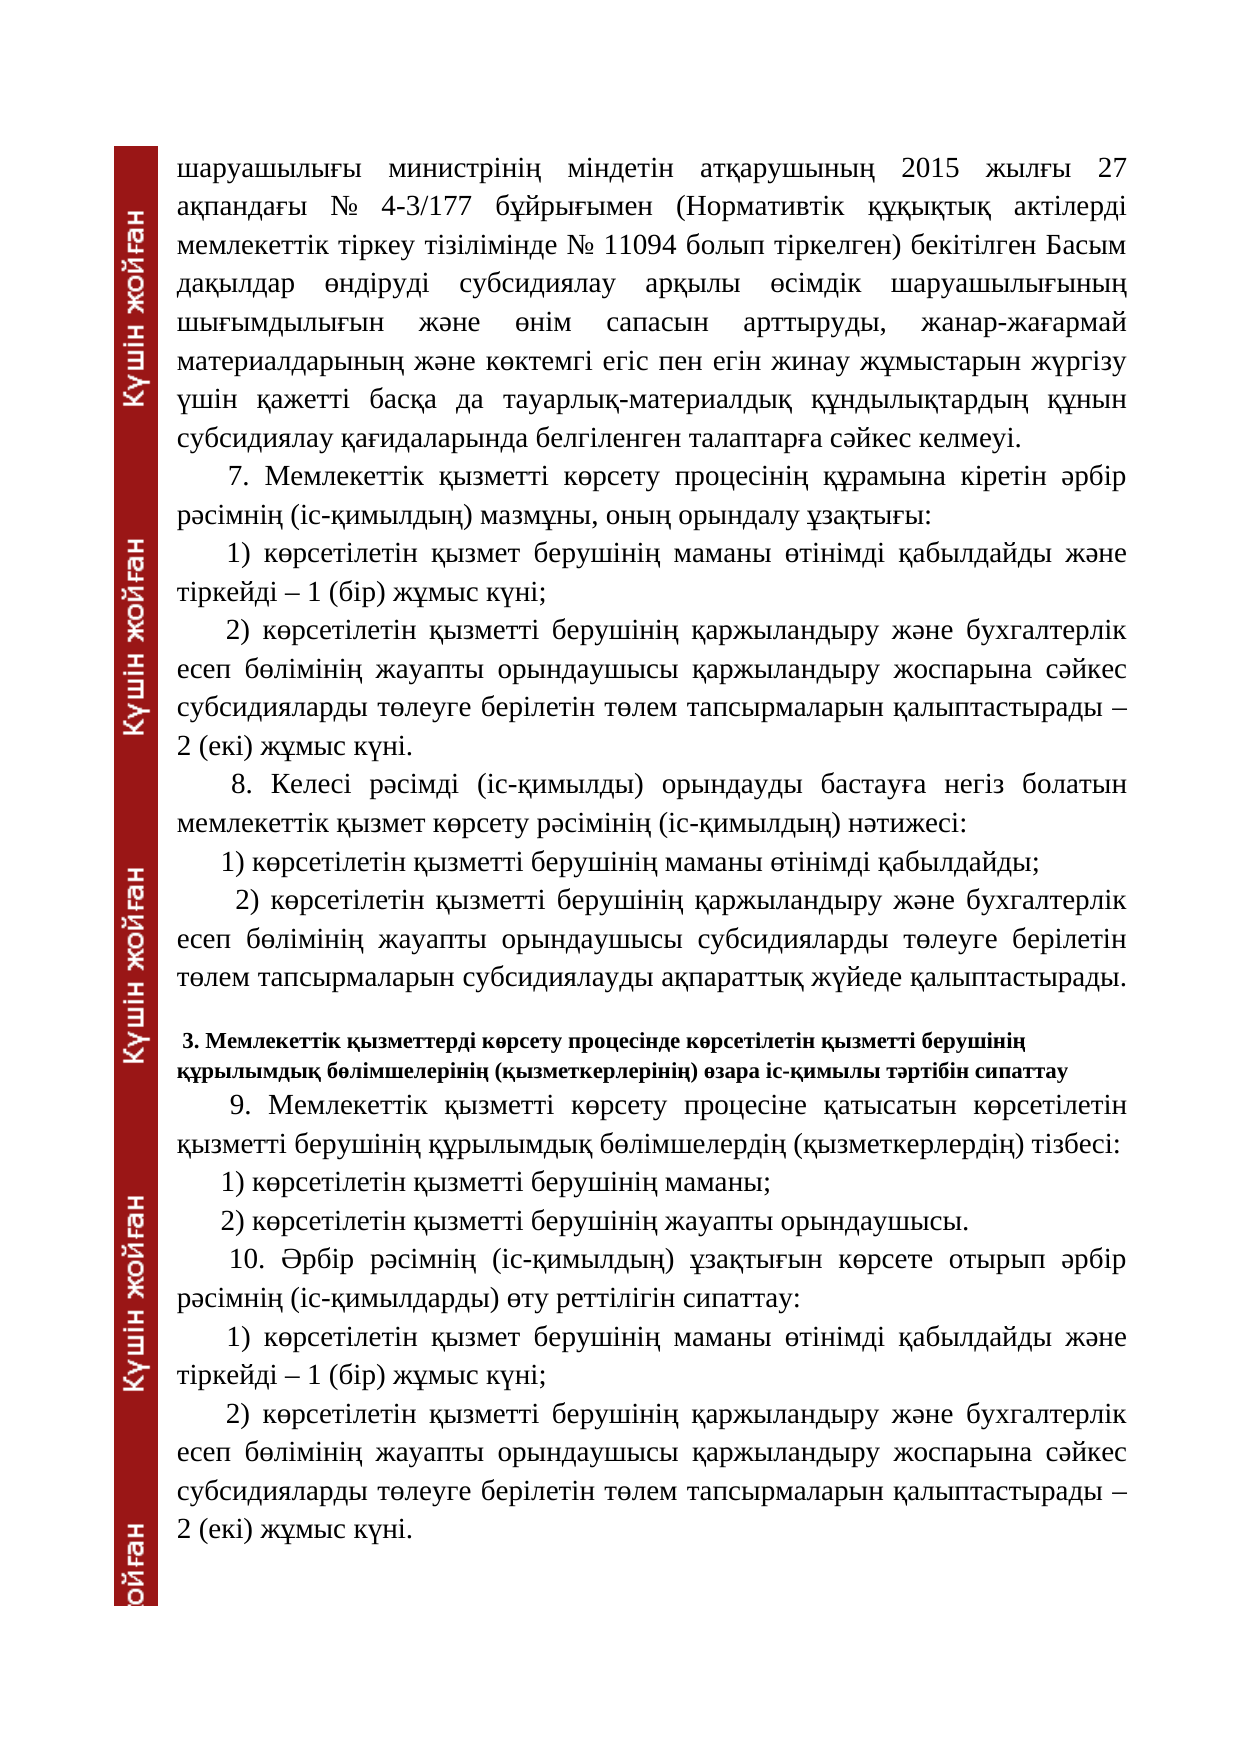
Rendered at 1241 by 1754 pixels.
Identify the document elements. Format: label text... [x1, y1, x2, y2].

text 1) көрсетілетін қызмет берушінің маманы өтінімді қабылдайды және тіркейді – 1 (бір) жұмыс күні; [112, 535, 1128, 607]
picture [114, 1314, 158, 1319]
picture [114, 1237, 158, 1242]
text 1) көрсетілетін қызметті берушінің маманы; [112, 1164, 1128, 1198]
picture [114, 1159, 158, 1164]
text 1) көрсетілетін қызметті берушінің маманы өтінімді қабылдайды; [112, 844, 1128, 877]
text 8. Келесі рәсімді (іс-қимылды) орындауды бастауға негіз болатын мемлекеттік қызмет көрсету рәсімінің (іс-қимылдың) нәтижесі: [112, 767, 1128, 839]
text 2) көрсетілетін қызметті берушінің қаржыландыру және бухгалтерлік есеп бөлімінің жауапты орындаушысы субсидияларды төлеуге берілетін төлем тапсырмаларын субсидиялауды ақпараттық жүйеде қалыптастырады. [112, 882, 1128, 1023]
text 3. Мемлекеттік қызметтерді көрсету процесінде көрсетілетін қызметті берушінің құрылымдық бөлімшелерінің (қызметкерлерінің) өзара іс-қимылы тәртібін сипаттау [112, 1027, 1128, 1083]
picture [114, 146, 158, 150]
text 2) көрсетілетін қызметті берушінің қаржыландыру және бухгалтерлік есеп бөлімінің жауапты орындаушысы қаржыландыру жоспарына сәйкес субсидияларды төлеуге берілетін төлем тапсырмаларын қалыптастырады – 2 (екі) жұмыс күні. [112, 612, 1128, 762]
text 2) көрсетілетін қызметті берушінің қаржыландыру және бухгалтерлік есеп бөлімінің жауапты орындаушысы қаржыландыру жоспарына сәйкес субсидияларды төлеуге берілетін төлем тапсырмаларын қалыптастырады – 2 (екі) жұмыс күні. [112, 1396, 1128, 1545]
picture [114, 1545, 158, 1606]
picture [114, 839, 158, 844]
text 1) көрсетілетін қызмет берушінің маманы өтінімді қабылдайды және тіркейді – 1 (бір) жұмыс күні; [112, 1319, 1128, 1391]
picture [114, 453, 158, 458]
text 10. Әрбiр рәсiмнiң (іс-қимылдың) ұзақтығын көрсете отырып әрбiр рәсiмнiң (іс-қимылдарды) өту реттілігін сипаттау: [112, 1242, 1128, 1314]
text 2) көрсетілетін қызметті берушінің жауапты орындаушысы. [112, 1203, 1128, 1237]
picture [114, 530, 158, 535]
text 7. Мемлекеттік қызметті көрсету процесінің құрамына кіретін әрбір рәсімнің (іс-қимылдың) мазмұны, оның орындалу ұзақтығы: [112, 458, 1128, 530]
text 9. Мемлекеттік қызметті көрсету процесіне қатысатын көрсетілетін қызметті берушінің құрылымдық бөлімшелердің (қызметкерлердің) тізбесі: [112, 1087, 1128, 1159]
picture [114, 1083, 158, 1087]
picture [114, 1391, 158, 1396]
picture [114, 1198, 158, 1203]
picture [114, 1023, 158, 1027]
picture [114, 762, 158, 767]
picture [114, 607, 158, 612]
picture [114, 877, 158, 882]
